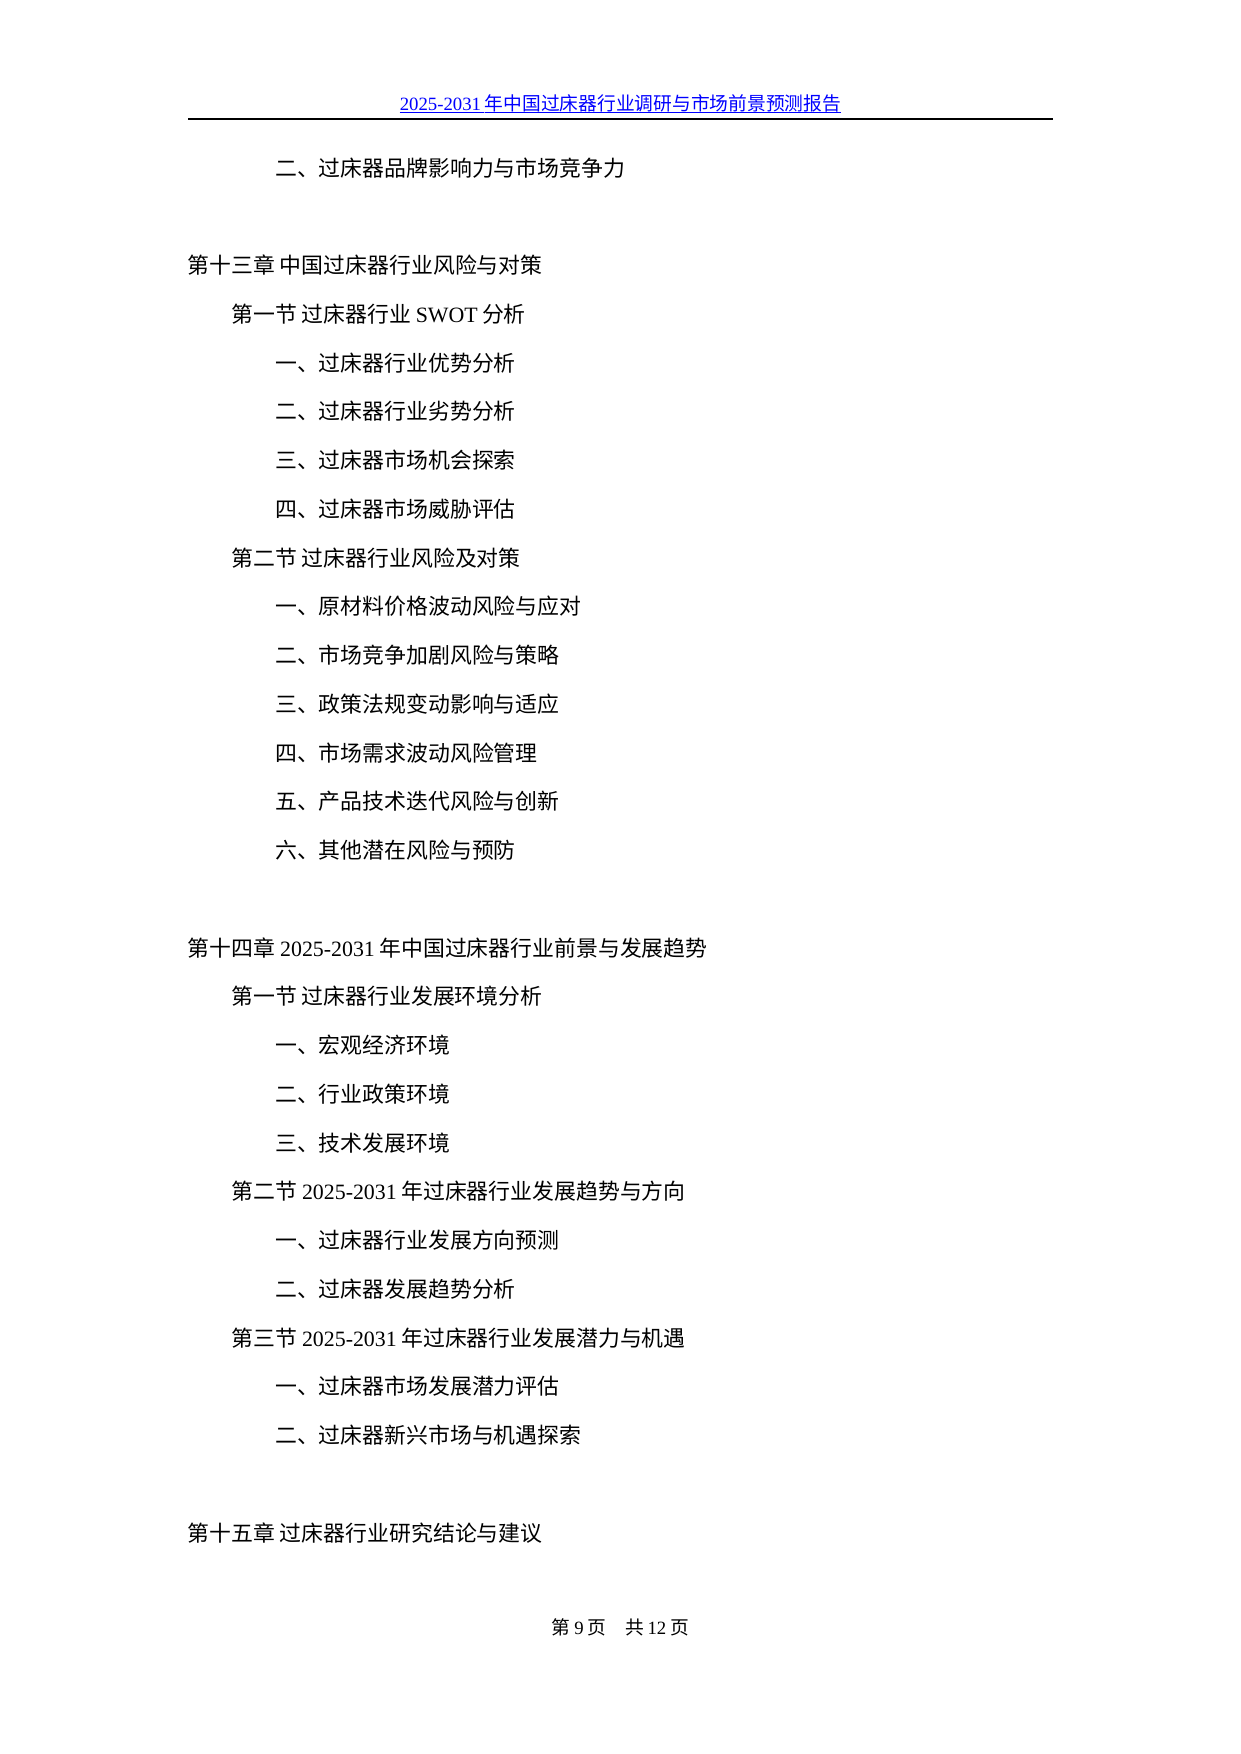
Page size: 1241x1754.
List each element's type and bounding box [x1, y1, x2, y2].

text [187, 150, 1053, 1548]
